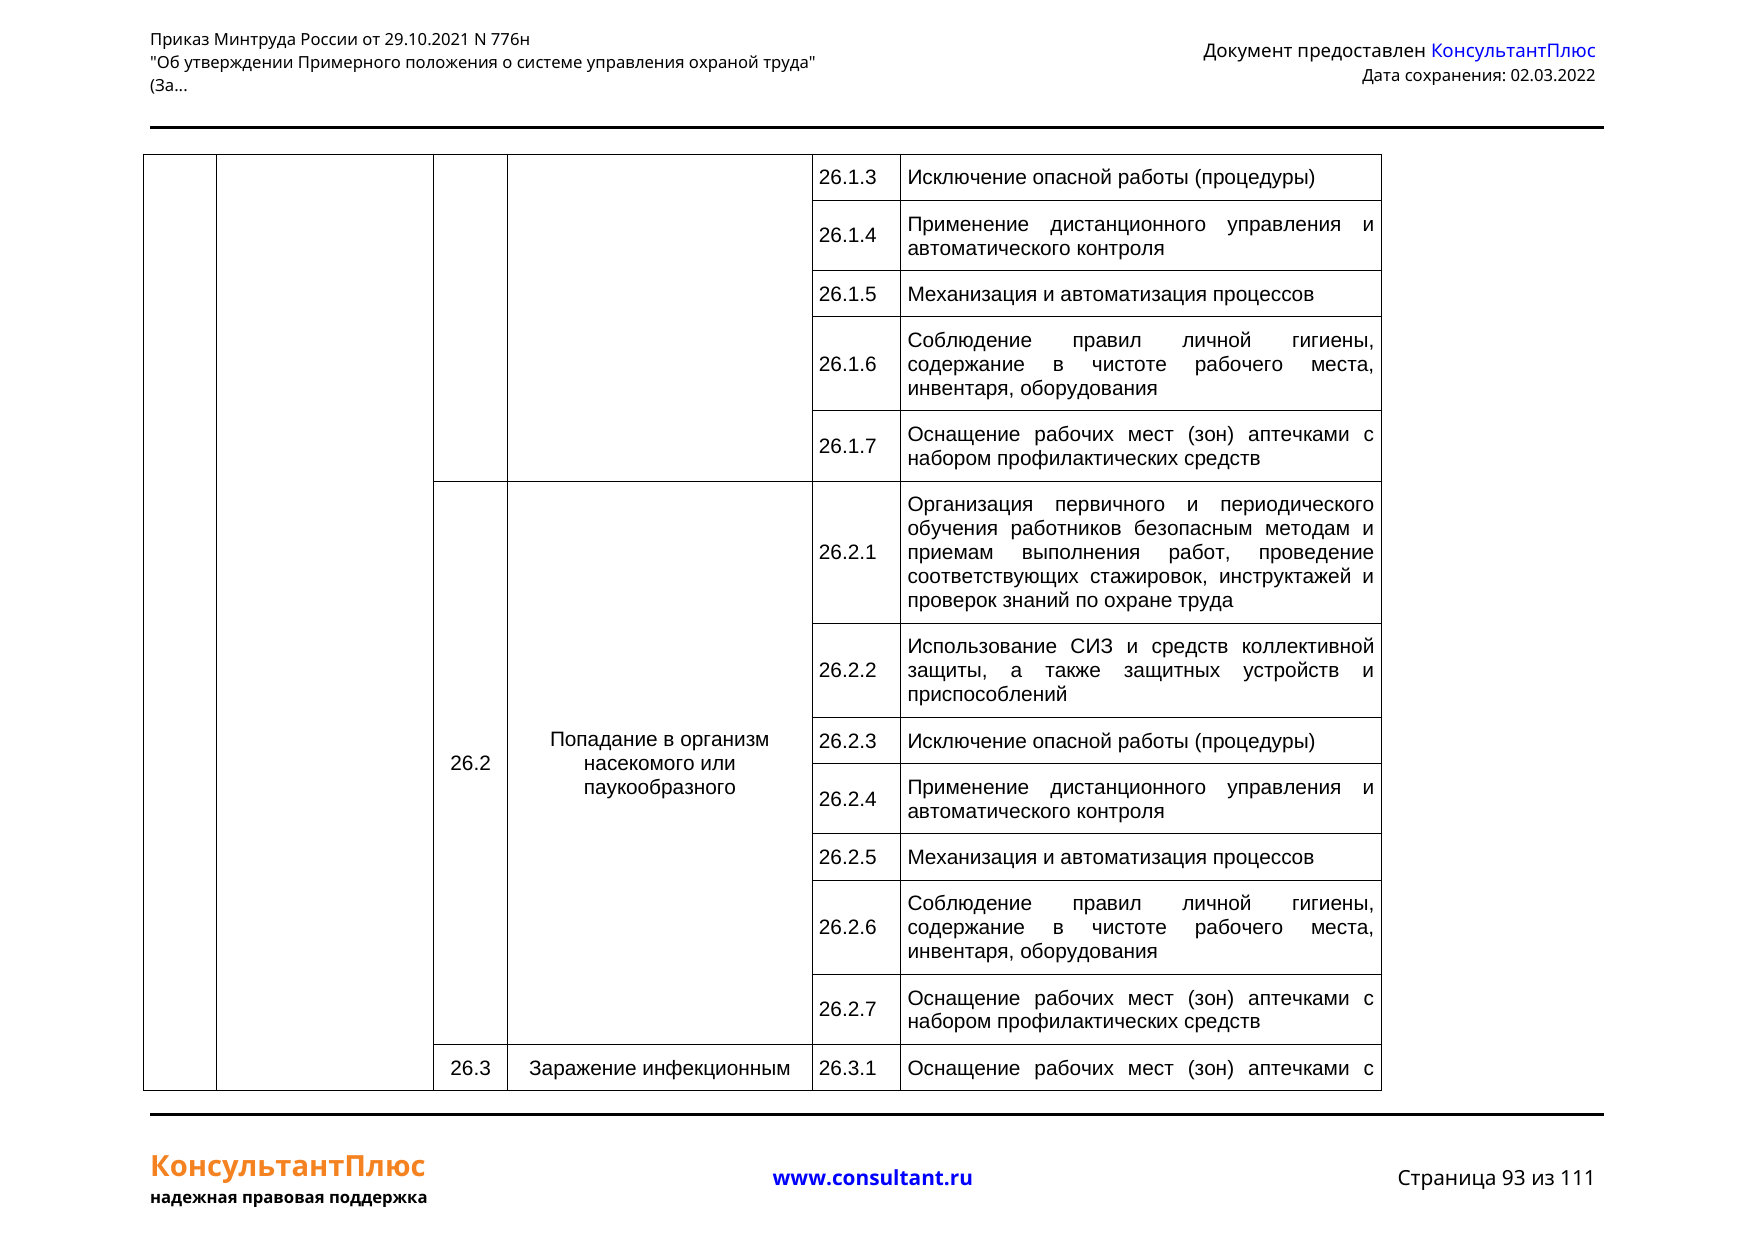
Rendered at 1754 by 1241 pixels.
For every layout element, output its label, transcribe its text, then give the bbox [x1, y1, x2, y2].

table_cell Организация первичного и периодического обучения работников безопасным методам и приемам выполнения работ, проведение соответствующих стажировок, инструктажей и проверок знаний по охране труда [901, 482, 1381, 623]
table_cell 26.3.1 [813, 1045, 900, 1090]
table_cell 26.3 [434, 1045, 507, 1090]
table_cell 26.2.6 [813, 881, 900, 974]
table_cell Исключение опасной работы (процедуры) [901, 718, 1381, 763]
table_cell 26.2.1 [813, 482, 900, 623]
table_cell Применение дистанционного управления и автоматического контроля [901, 201, 1381, 270]
table_cell Исключение опасной работы (процедуры) [901, 155, 1381, 200]
table_cell 26.2 [434, 482, 507, 1044]
table_cell 26.1.5 [813, 271, 900, 316]
table_cell 26.2.2 [813, 624, 900, 717]
table_cell Соблюдение правил личной гигиены, содержание в чистоте рабочего места, инвентаря, оборудования [901, 317, 1381, 410]
table_cell 26.2.7 [813, 975, 900, 1044]
table_cell 26.2.5 [813, 834, 900, 879]
table_cell Попадание в организм насекомого или паукообразного [508, 482, 812, 1044]
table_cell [508, 1045, 812, 1090]
table_cell Оснащение рабочих мест (зон) аптечками с набором профилактических средств [901, 411, 1381, 481]
table_cell Механизация и автоматизация процессов [901, 271, 1381, 316]
table_cell 26.1.7 [813, 411, 900, 481]
table_cell 26.2.4 [813, 764, 900, 833]
table_cell 26.1.6 [813, 317, 900, 410]
table_cell 26.2.3 [813, 718, 900, 763]
table_cell 26.1.3 [813, 155, 900, 200]
table_cell Использование СИЗ и средств коллективной защиты, а также защитных устройств и приспособлений [901, 624, 1381, 717]
table_cell Применение дистанционного управления и автоматического контроля [901, 764, 1381, 833]
table_cell Соблюдение правил личной гигиены, содержание в чистоте рабочего места, инвентаря, оборудования [901, 881, 1381, 974]
table_cell Механизация и автоматизация процессов [901, 834, 1381, 879]
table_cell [901, 1045, 1381, 1090]
table_cell Оснащение рабочих мест (зон) аптечками с набором профилактических средств [901, 975, 1381, 1044]
table_cell 26.1.4 [813, 201, 900, 270]
